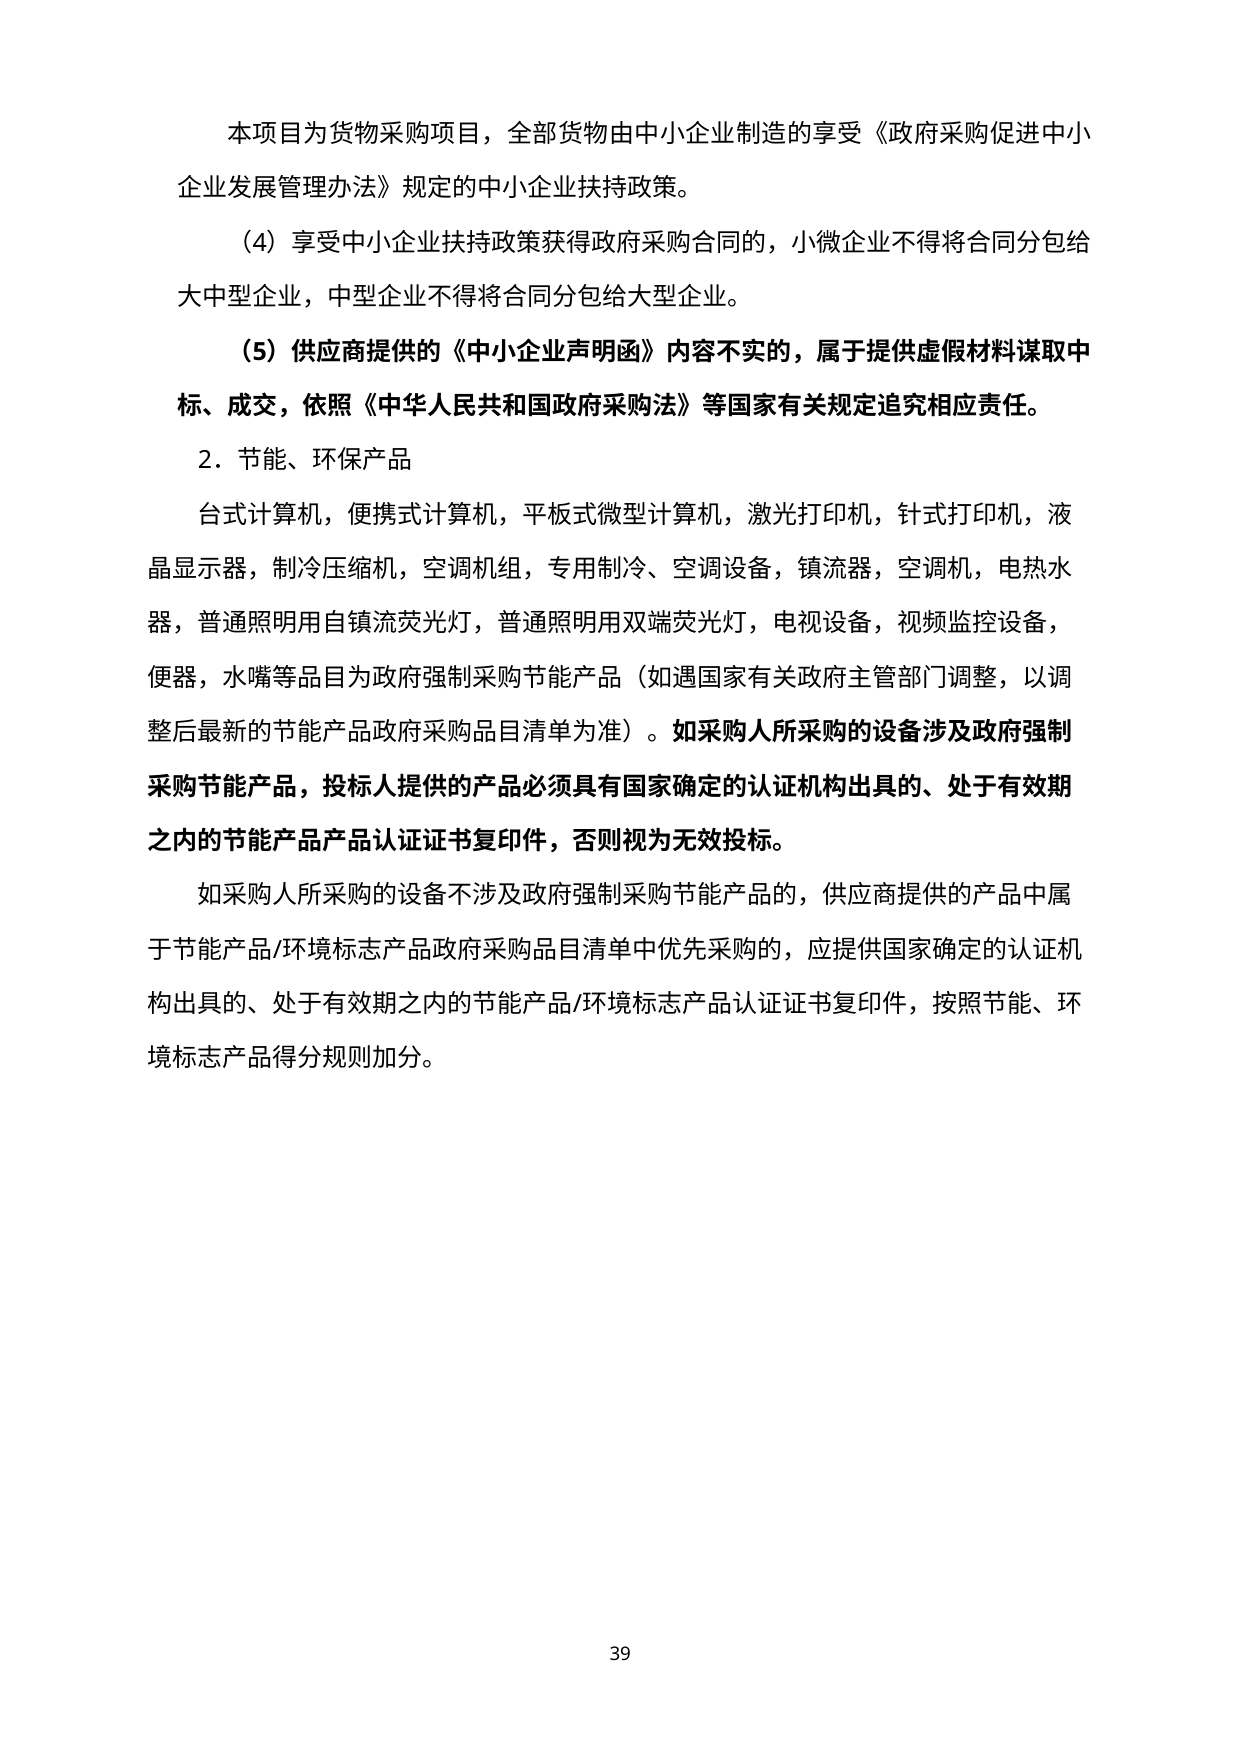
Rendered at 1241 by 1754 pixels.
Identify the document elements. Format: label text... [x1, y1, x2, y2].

text 2．节能、环保产品 [148, 440, 1092, 476]
text 如采购人所采购的设备不涉及政府强制采购节能产品的，供应商提供的产品中属于节能产品/环境标志产品政府采购品目清单中优先采购的，应提供国家确定的认证机构出具的、处于有效期之内的节能产品/环境标志产品认证证书复印件，按照节能、环境标志产品得分规则加分。 [148, 875, 1092, 1074]
text （5）供应商提供的《中小企业声明函》内容不实的，属于提供虚假材料谋取中标、成交，依照《中华人民共和国政府采购法》等国家有关规定追究相应责任。 [177, 331, 1092, 422]
text 本项目为货物采购项目，全部货物由中小企业制造的享受《政府采购促进中小企业发展管理办法》规定的中小企业扶持政策。 [177, 113, 1092, 204]
text 台式计算机，便携式计算机，平板式微型计算机，激光打印机，针式打印机，液晶显示器，制冷压缩机，空调机组，专用制冷、空调设备，镇流器，空调机，电热水器，普通照明用自镇流荧光灯，普通照明用双端荧光灯，电视设备，视频监控设备，便器，水嘴等品目为政府强制采购节能产品（如遇国家有关政府主管部门调整，以调整后最新的节能产品政府采购品目清单为准）。如采购人所采购的设备涉及政府强制采购节能产品，投标人提供的产品必须具有国家确定的认证机构出具的、处于有效期之内的节能产品产品认证证书复印件，否则视为无效投标。 [148, 494, 1092, 857]
text （4）享受中小企业扶持政策获得政府采购合同的，小微企业不得将合同分包给大中型企业，中型企业不得将合同分包给大型企业。 [177, 222, 1092, 313]
